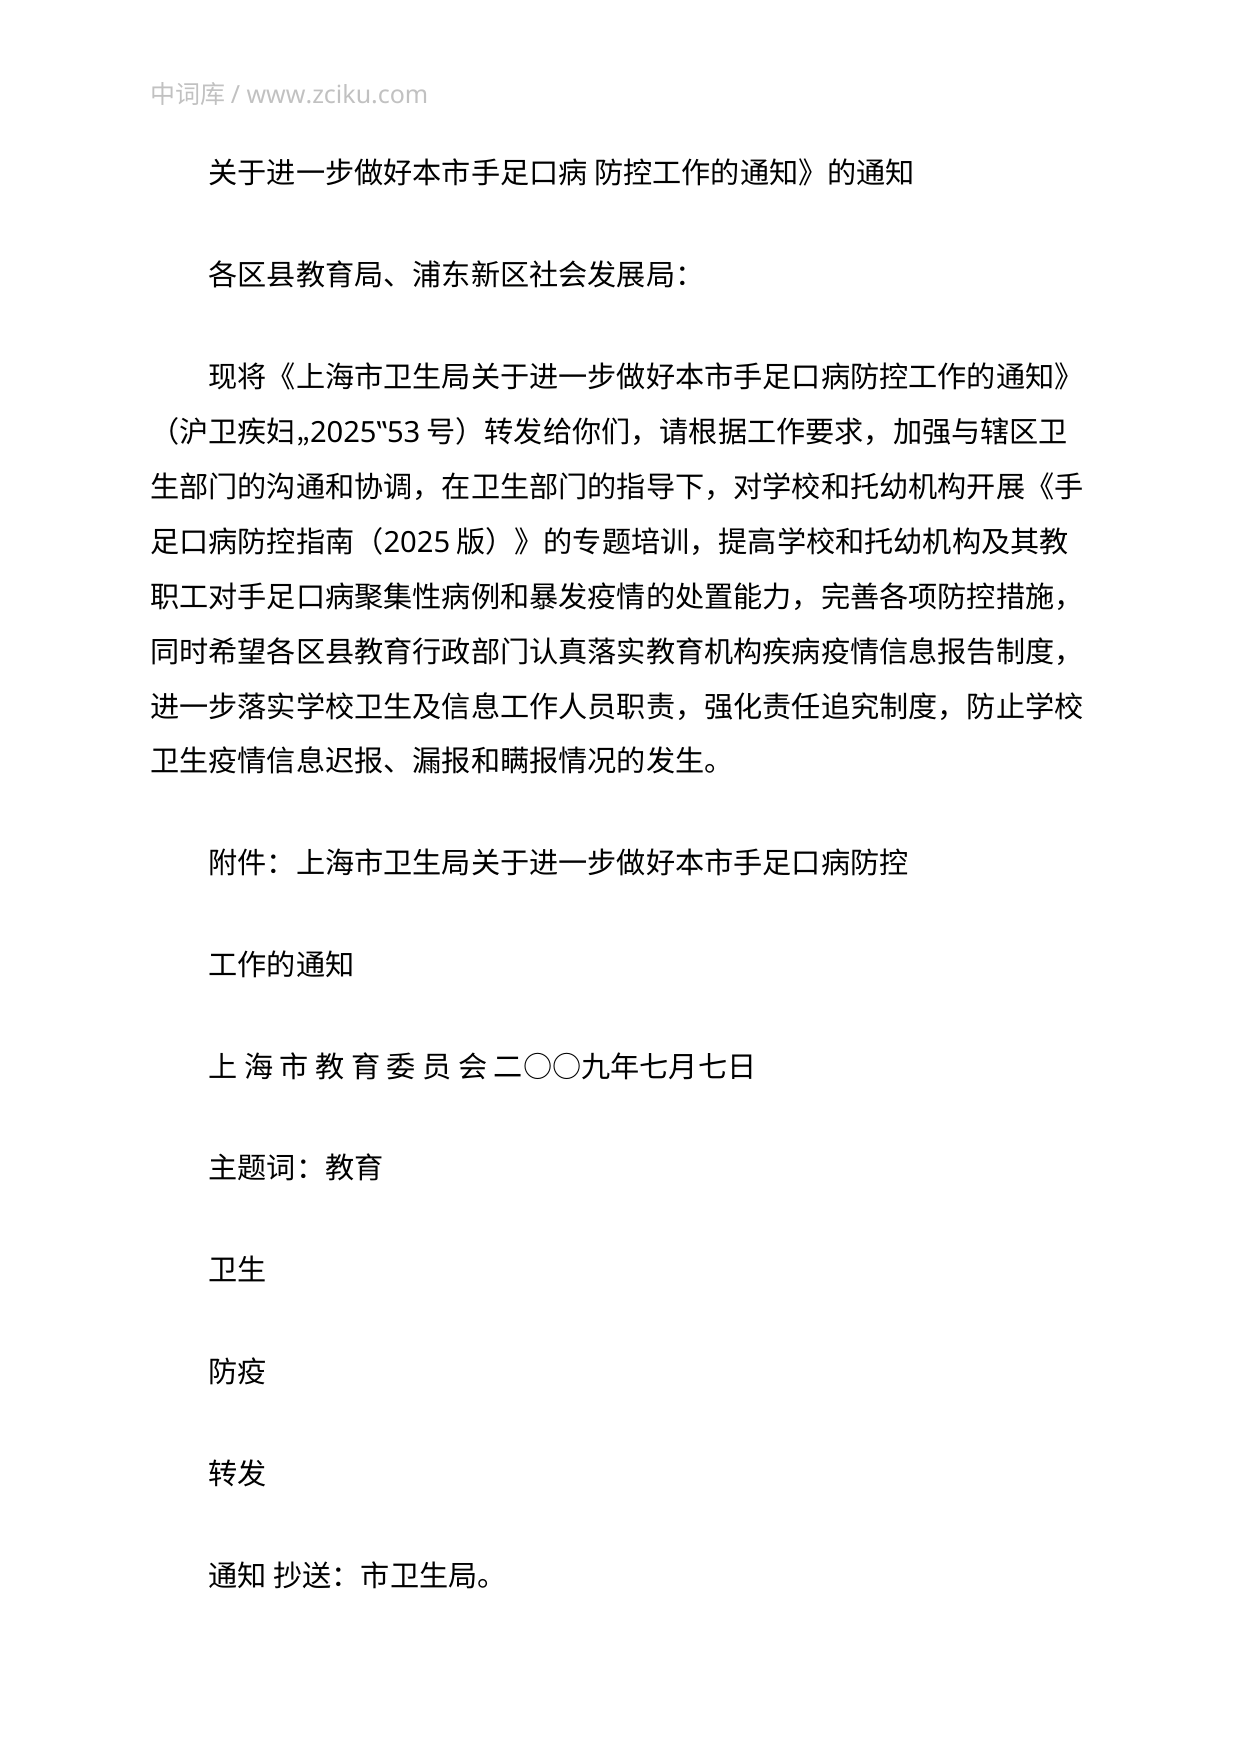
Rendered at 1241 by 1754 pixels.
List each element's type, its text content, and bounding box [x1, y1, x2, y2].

text 防疫 [150, 1349, 1090, 1391]
text 关于进一步做好本市手足口病 防控工作的通知》的通知 [150, 150, 1090, 192]
text 工作的通知 [150, 942, 1090, 984]
text 附件：上海市卫生局关于进一步做好本市手足口病防控 [150, 840, 1090, 882]
text 上 海 市 教 育 委 员 会 二○○九年七月七日 [150, 1043, 1090, 1086]
text 通知 抄送：市卫生局。 [150, 1552, 1090, 1594]
text 转发 [150, 1450, 1090, 1493]
text 现将《上海市卫生局关于进一步做好本市手足口病防控工作的通知》（沪卫疾妇„2025‟53号）转发给你们，请根据工作要求，加强与辖区卫生部门的沟通和协调，在卫生部门的指导下，对学校和托幼机构开展《手足口病防控指南（2025版）》的专题培训，提高学校和托幼机构及其教职工对手足口病聚集性病例和暴发疫情的处置能力，完善各项防控措施，同时希望各区县教育行政部门认真落实教育机构疾病疫情信息报告制度，进一步落实学校卫生及信息工作人员职责，强化责任追究制度，防止学校卫生疫情信息迟报、漏报和瞒报情况的发生。 [150, 353, 1090, 780]
text 主题词：教育 [150, 1145, 1090, 1187]
text 卫生 [150, 1247, 1090, 1289]
text 各区县教育局、浦东新区社会发展局： [150, 252, 1090, 294]
